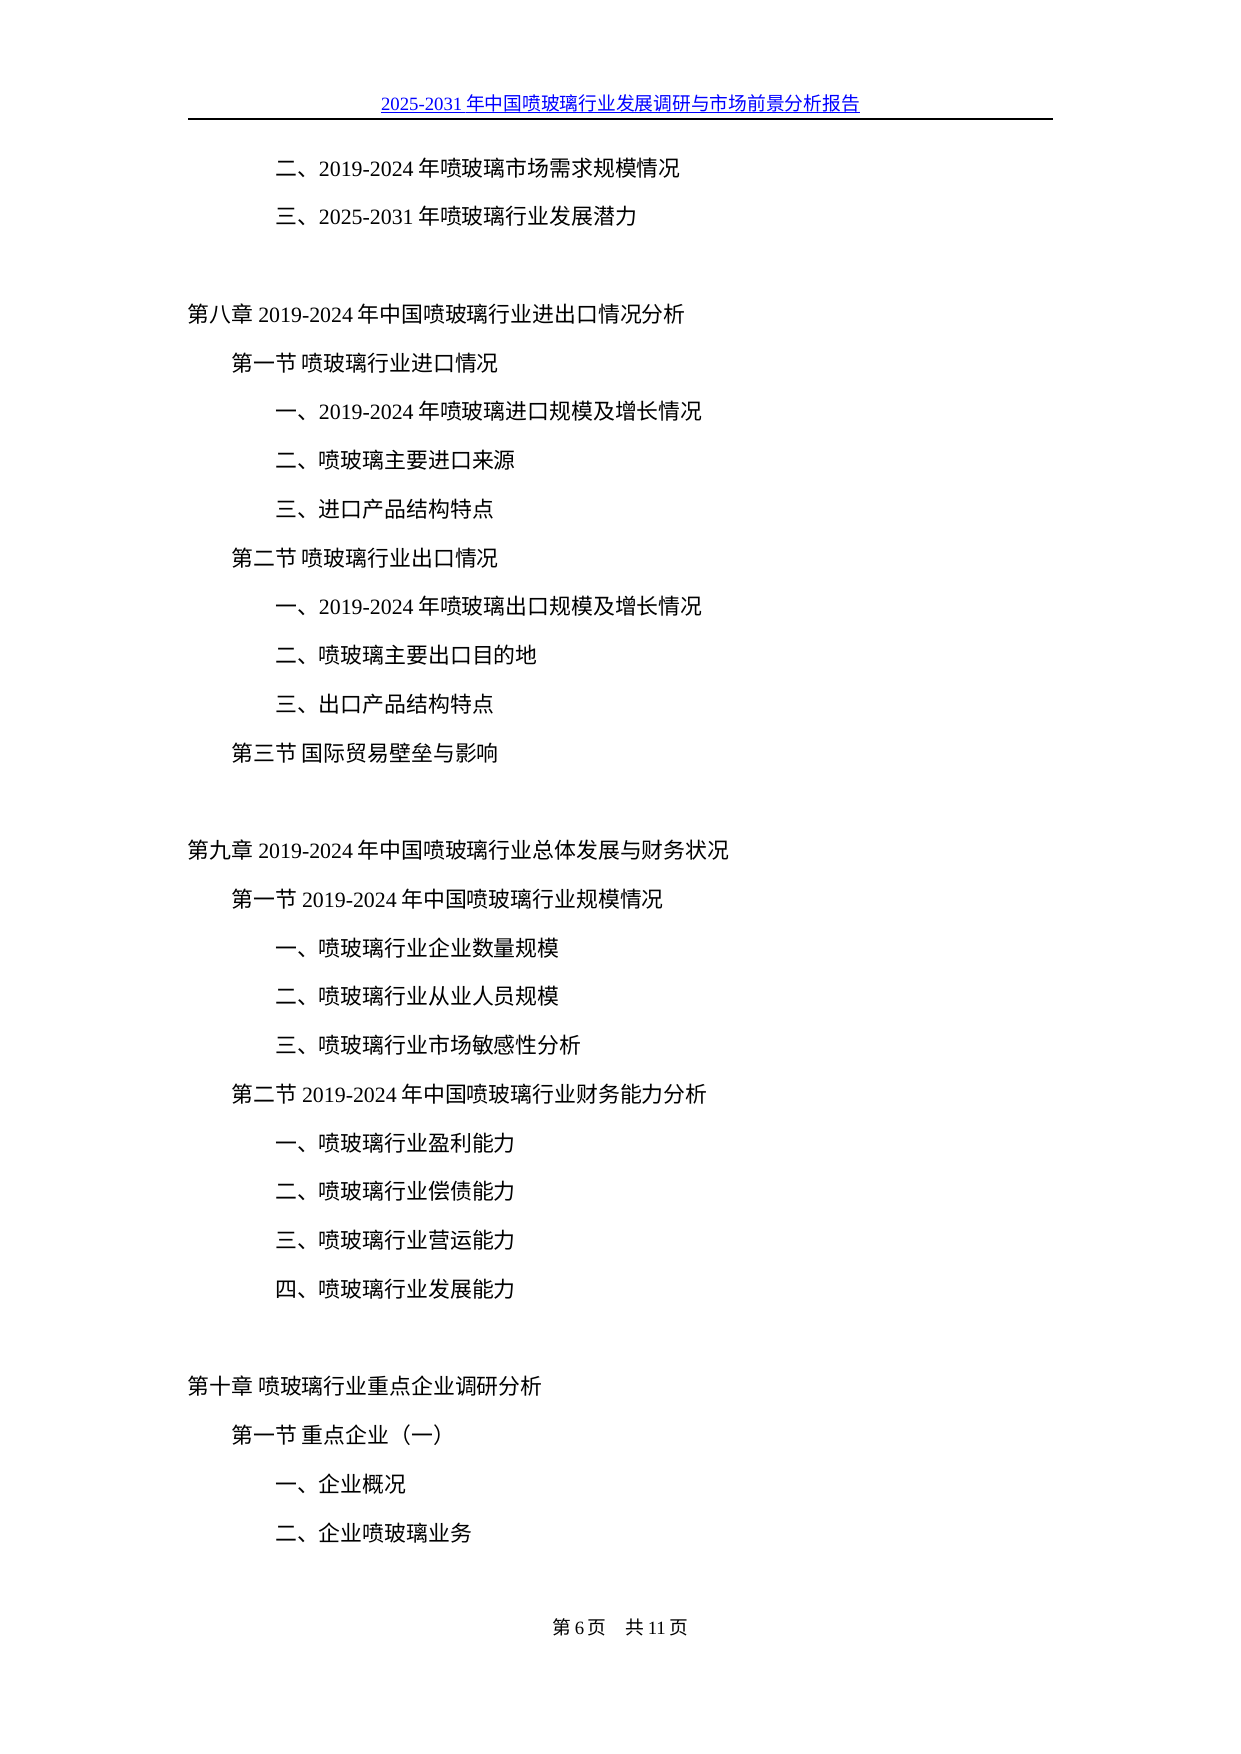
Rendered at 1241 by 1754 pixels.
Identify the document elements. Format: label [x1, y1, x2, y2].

text [187, 150, 1053, 1548]
